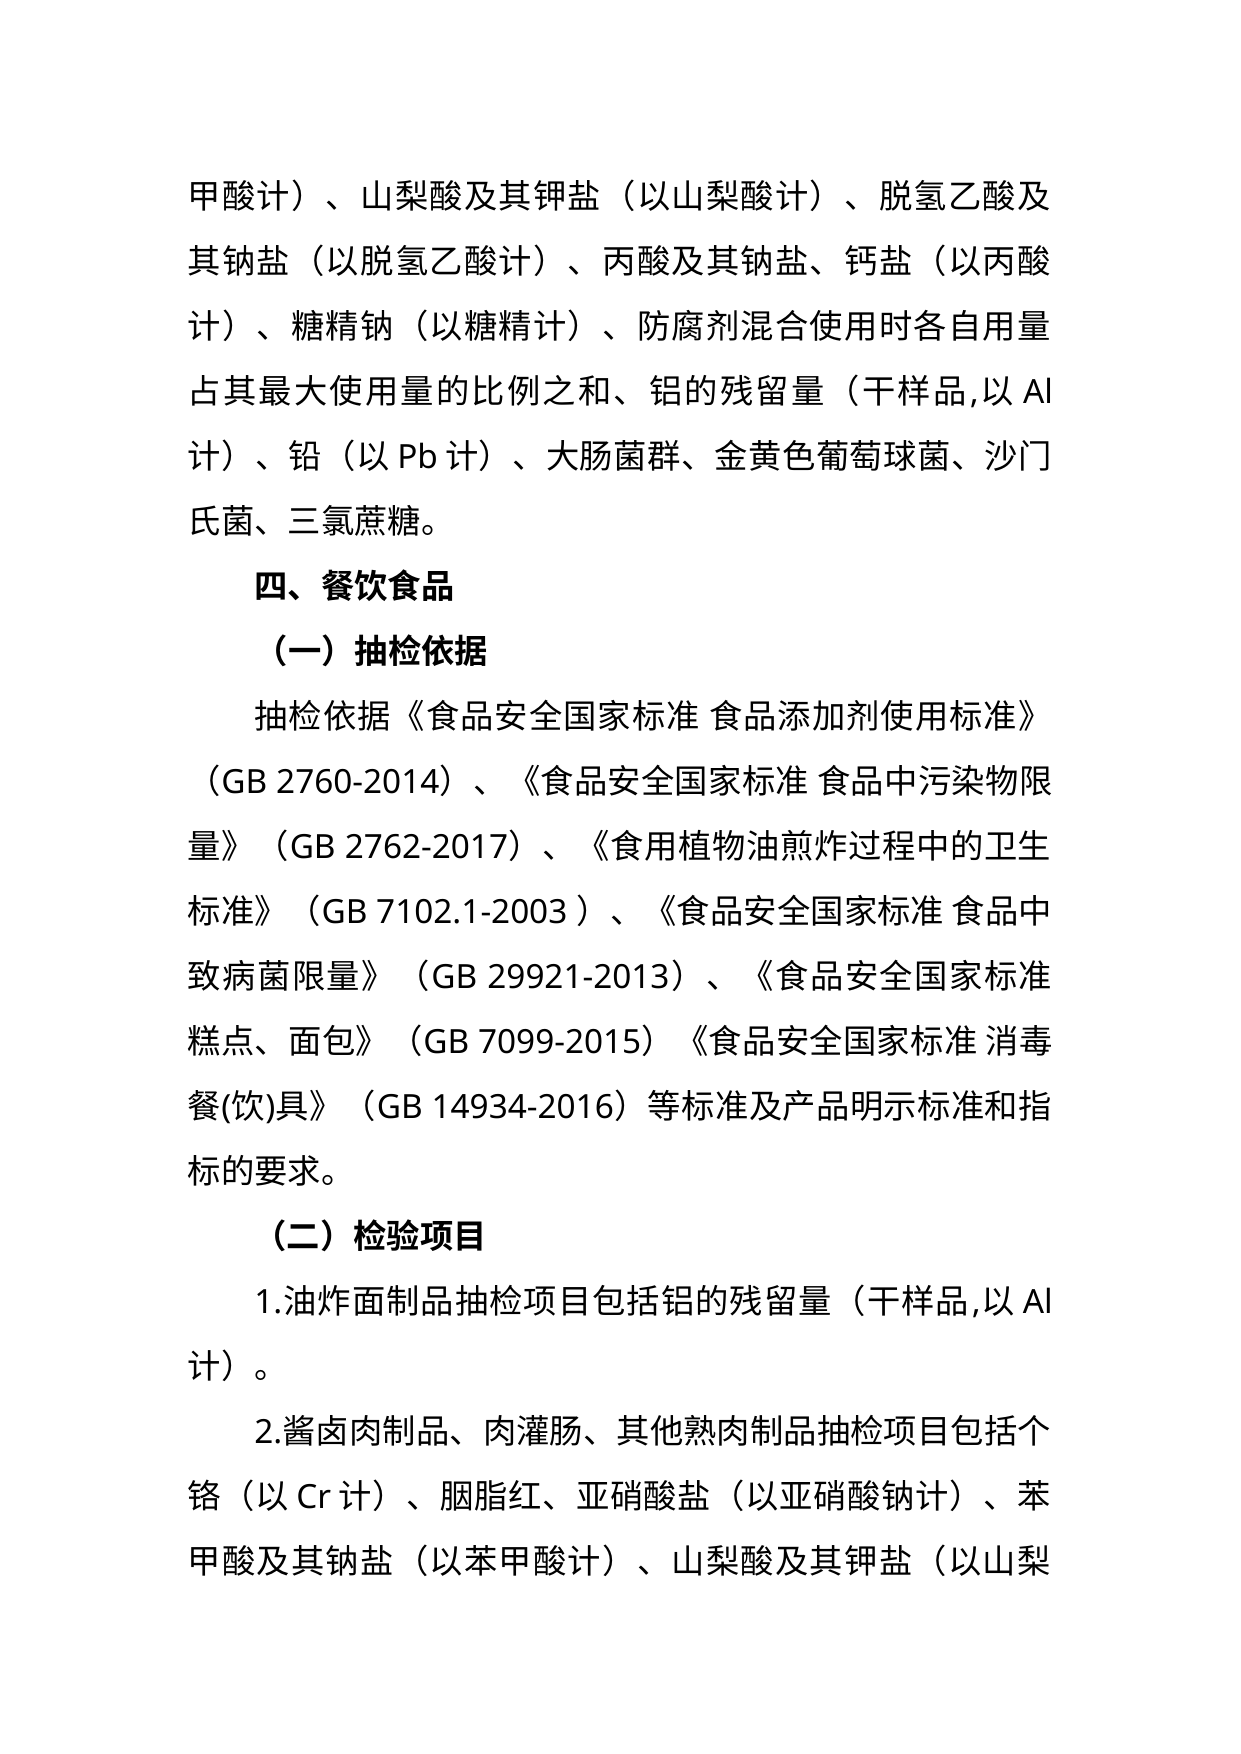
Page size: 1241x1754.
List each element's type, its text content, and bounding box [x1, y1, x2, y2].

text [187, 162, 1053, 552]
text （一）抽检依据 [187, 617, 1053, 682]
text （二）检验项目 [187, 1202, 1053, 1267]
text 1.油炸面制品抽检项目包括铝的残留量（干样品,以Al计）。 [187, 1267, 1053, 1397]
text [187, 1397, 1053, 1592]
text 四、餐饮食品 [187, 552, 1053, 617]
text 抽检依据《食品安全国家标准 食品添加剂使用标准》（GB 2760-2014）、《食品安全国家标准 食品中污染物限量》（GB 2762-2017）、《食用植物油煎炸过程中的卫生标准》（GB 7102.1-2003 ）、《食品安全国家标准 食品中致病菌限量》（GB 29921-2013）、《食品安全国家标准 糕点、面包》（GB 7099-2015）《食品安全国家标准 消毒餐(饮)具》（GB 14934-2016）等标准及产品明示标准和指标的要求。 [187, 682, 1053, 1202]
